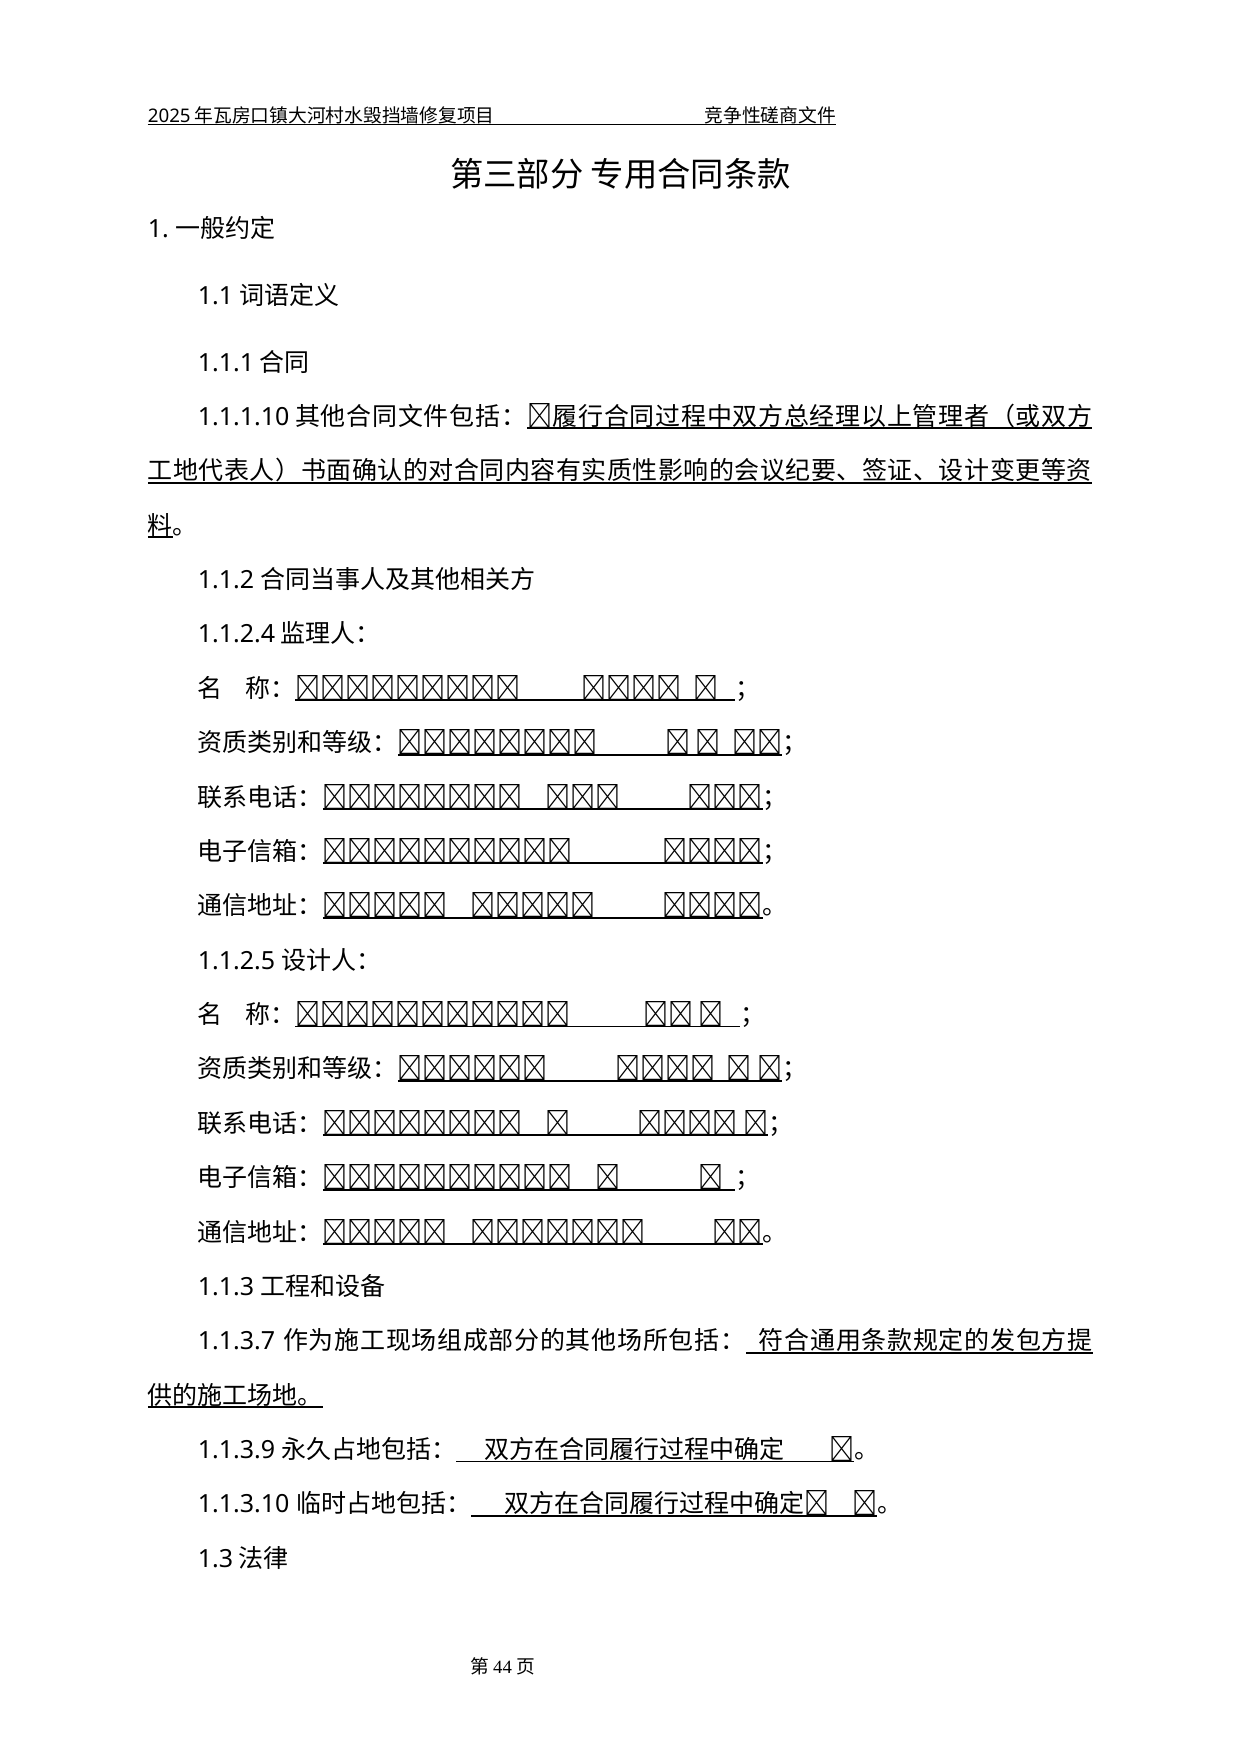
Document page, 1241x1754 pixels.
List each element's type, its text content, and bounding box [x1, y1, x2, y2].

text 1.1.2.4监理人： [148, 614, 1093, 650]
text 联系电话：  ； [148, 777, 1093, 813]
text 1.1.1合同 [148, 342, 1093, 378]
text 通信地址：  。 [148, 886, 1093, 922]
text 1.1 词语定义 [148, 275, 1093, 311]
text 1.1.1.10其他合同文件包括：履行合同过程中双方总经理以上管理者（或双方工地代表人）书面确认的对合同内容有实质性影响的会议纪要、签证、设计变更等资料。 [148, 396, 1093, 541]
text 通信地址：  。 [148, 1212, 1093, 1248]
text 名 称：   ； [148, 994, 1093, 1031]
text 名 称：   ； [148, 668, 1093, 704]
text 资质类别和等级：   ； [148, 1049, 1093, 1085]
text 资质类别和等级：   ； [148, 723, 1093, 759]
text 1.1.3 工程和设备 [148, 1266, 1093, 1303]
text 1.1.2.5 设计人： [148, 940, 1093, 976]
text 1.1.3.7 作为施工现场组成部分的其他场所包括： 符合通用条款规定的发包方提供的施工场地。 [148, 1321, 1093, 1411]
text 第三部分 专用合同条款 [148, 148, 1093, 196]
text 1.1.3.9 永久占地包括： 双方在合同履行过程中确定 。 [148, 1429, 1093, 1466]
text 1.1.3.10 临时占地包括： 双方在合同履行过程中确定 。 [148, 1484, 1093, 1520]
text 1. 一般约定 [148, 208, 1093, 244]
text 1.3法律 [148, 1538, 1093, 1574]
text 电子信箱：   ； [148, 1158, 1093, 1194]
text 1.1.2 合同当事人及其他相关方 [148, 559, 1093, 596]
text 联系电话：   ； [148, 1103, 1093, 1139]
text 电子信箱： ； [148, 831, 1093, 868]
